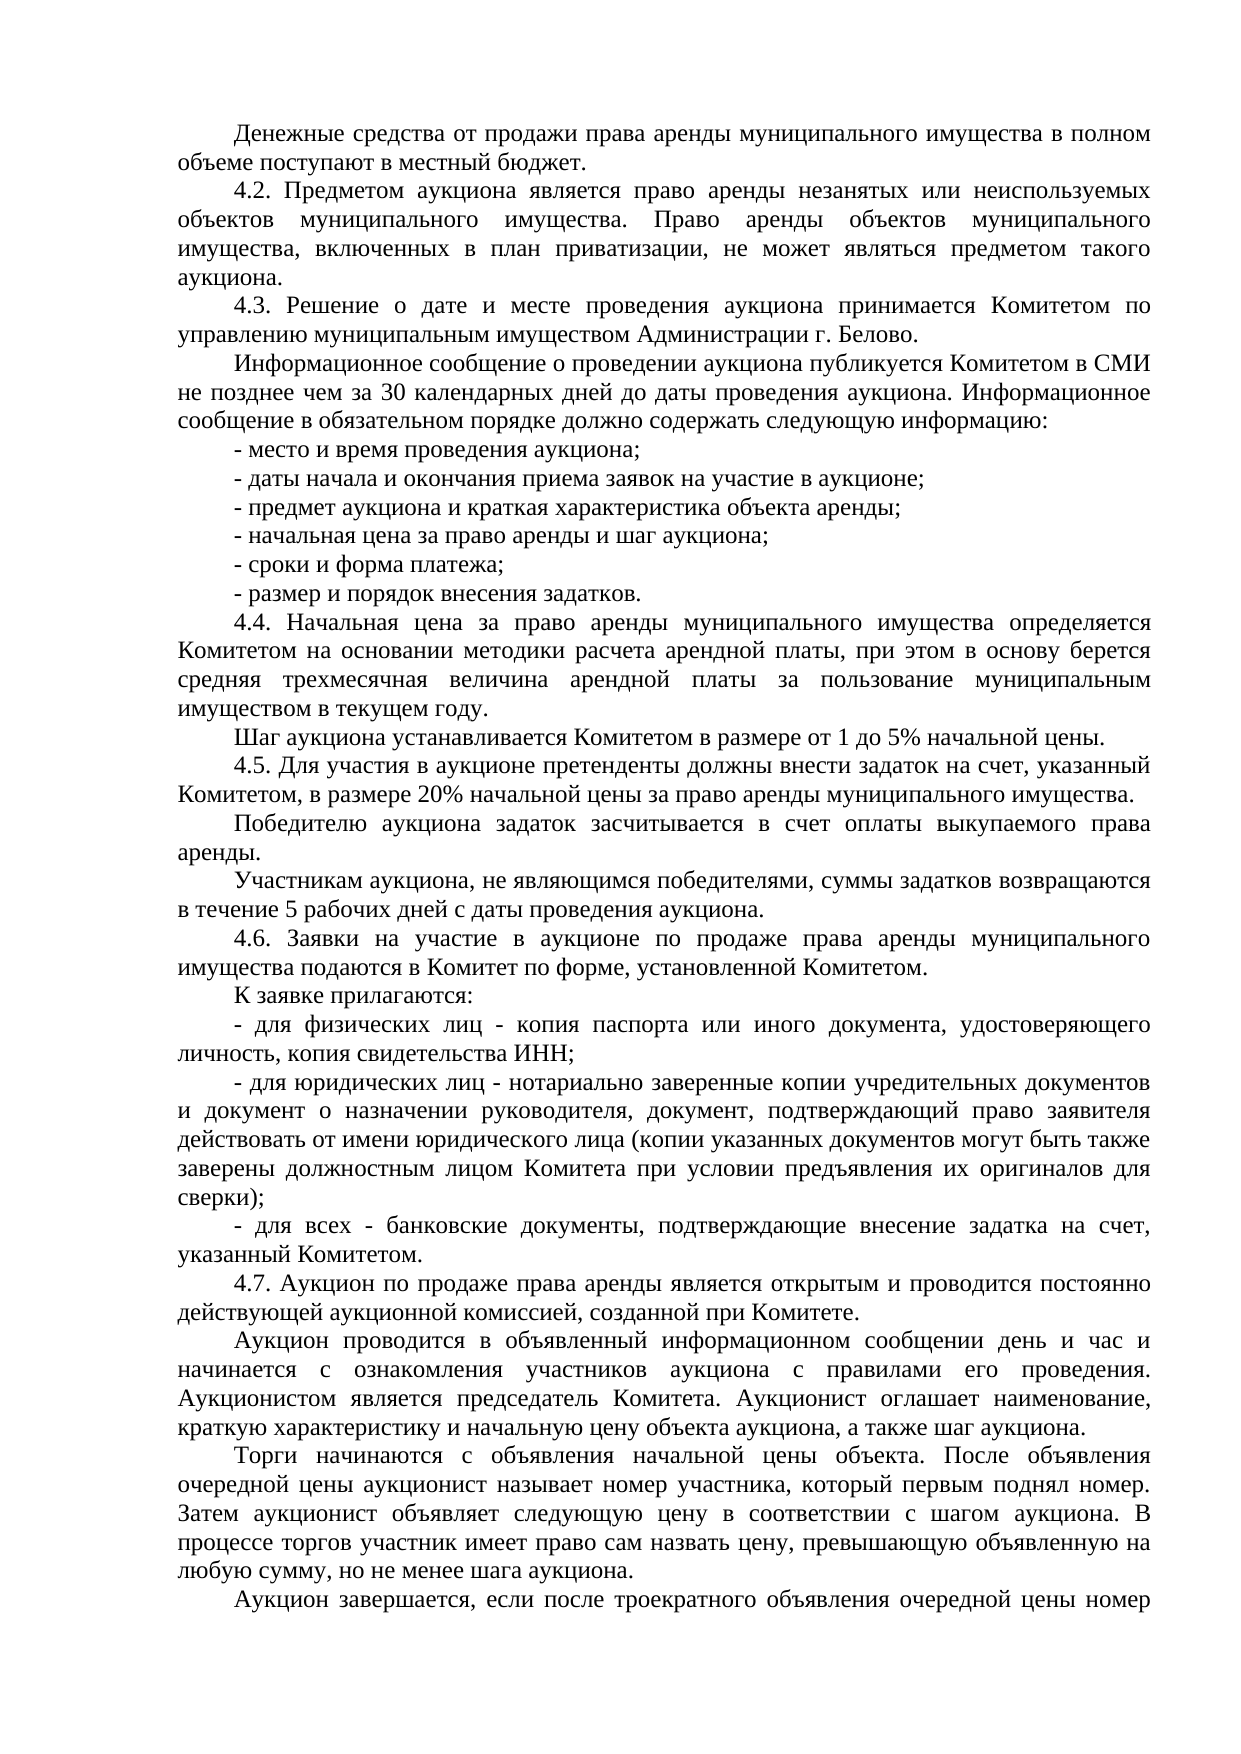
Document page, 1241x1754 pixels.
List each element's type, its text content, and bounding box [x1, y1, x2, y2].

text Денежные средства от продажи права аренды муниципального имущества в полном объеме поступают в местный бюджет. [177, 118, 1152, 176]
text - начальная цена за право аренды и шаг аукциона; [177, 521, 1152, 549]
text 4.7. Аукцион по продаже права аренды является открытым и проводится постоянно действующей аукционной комиссией, созданной при Комитете. [177, 1268, 1152, 1326]
text 4.2. Предметом аукциона является право аренды незанятых или неиспользуемых объектов муниципального имущества. Право аренды объектов муниципального имущества, включенных в план приватизации, не может являться предметом такого аукциона. [177, 176, 1152, 291]
text 4.5. Для участия в аукционе претенденты должны внести задаток на счет, указанный Комитетом, в размере 20% начальной цены за право аренды муниципального имущества. [177, 751, 1152, 808]
text Торги начинаются с объявления начальной цены объекта. После объявления очередной цены аукционист называет номер участника, который первым поднял номер. Затем аукционист объявляет следующую цену в соответствии с шагом аукциона. В процессе торгов участник имеет право сам назвать цену, превышающую объявленную на любую сумму, но не менее шага аукциона. [177, 1441, 1152, 1584]
text Победителю аукциона задаток засчитывается в счет оплаты выкупаемого права аренды. [177, 808, 1152, 866]
text - для юридических лиц - нотариально заверенные копии учредительных документов и документ о назначении руководителя, документ, подтверждающий право заявителя действовать от имени юридического лица (копии указанных документов могут быть также заверены должностным лицом Комитета при условии предъявления их оригиналов для сверки); [177, 1067, 1152, 1211]
text - место и время проведения аукциона; [177, 434, 1152, 463]
text Шаг аукциона устанавливается Комитетом в размере от 1 до 5% начальной цены. [177, 722, 1152, 751]
text - предмет аукциона и краткая характеристика объекта аренды; [177, 492, 1152, 521]
text 4.3. Решение о дате и месте проведения аукциона принимается Комитетом по управлению муниципальным имуществом Администрации г. Белово. [177, 291, 1152, 348]
text - для физических лиц - копия паспорта или иного документа, удостоверяющего личность, копия свидетельства ИНН; [177, 1009, 1152, 1067]
text Аукцион проводится в объявленный информационном сообщении день и час и начинается с ознакомления участников аукциона с правилами его проведения. Аукционистом является председатель Комитета. Аукционист оглашает наименование, краткую характеристику и начальную цену объекта аукциона, а также шаг аукциона. [177, 1326, 1152, 1441]
text К заявке прилагаются: [177, 981, 1152, 1009]
text Информационное сообщение о проведении аукциона публикуется Комитетом в СМИ не позднее чем за 30 календарных дней до даты проведения аукциона. Информационное сообщение в обязательном порядке должно содержать следующую информацию: [177, 348, 1152, 434]
text - сроки и форма платежа; [177, 549, 1152, 578]
text 4.4. Начальная цена за право аренды муниципального имущества определяется Комитетом на основании методики расчета арендной платы, при этом в основу берется средняя трехмесячная величина арендной платы за пользование муниципальным имуществом в текущем году. [177, 607, 1152, 722]
text - размер и порядок внесения задатков. [177, 578, 1152, 607]
text - даты начала и окончания приема заявок на участие в аукционе; [177, 463, 1152, 492]
text Участникам аукциона, не являющимся победителями, суммы задатков возвращаются в течение 5 рабочих дней с даты проведения аукциона. [177, 866, 1152, 923]
text 4.6. Заявки на участие в аукционе по продаже права аренды муниципального имущества подаются в Комитет по форме, установленной Комитетом. [177, 923, 1152, 981]
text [177, 1584, 1152, 1613]
text - для всех - банковские документы, подтверждающие внесение задатка на счет, указанный Комитетом. [177, 1211, 1152, 1268]
